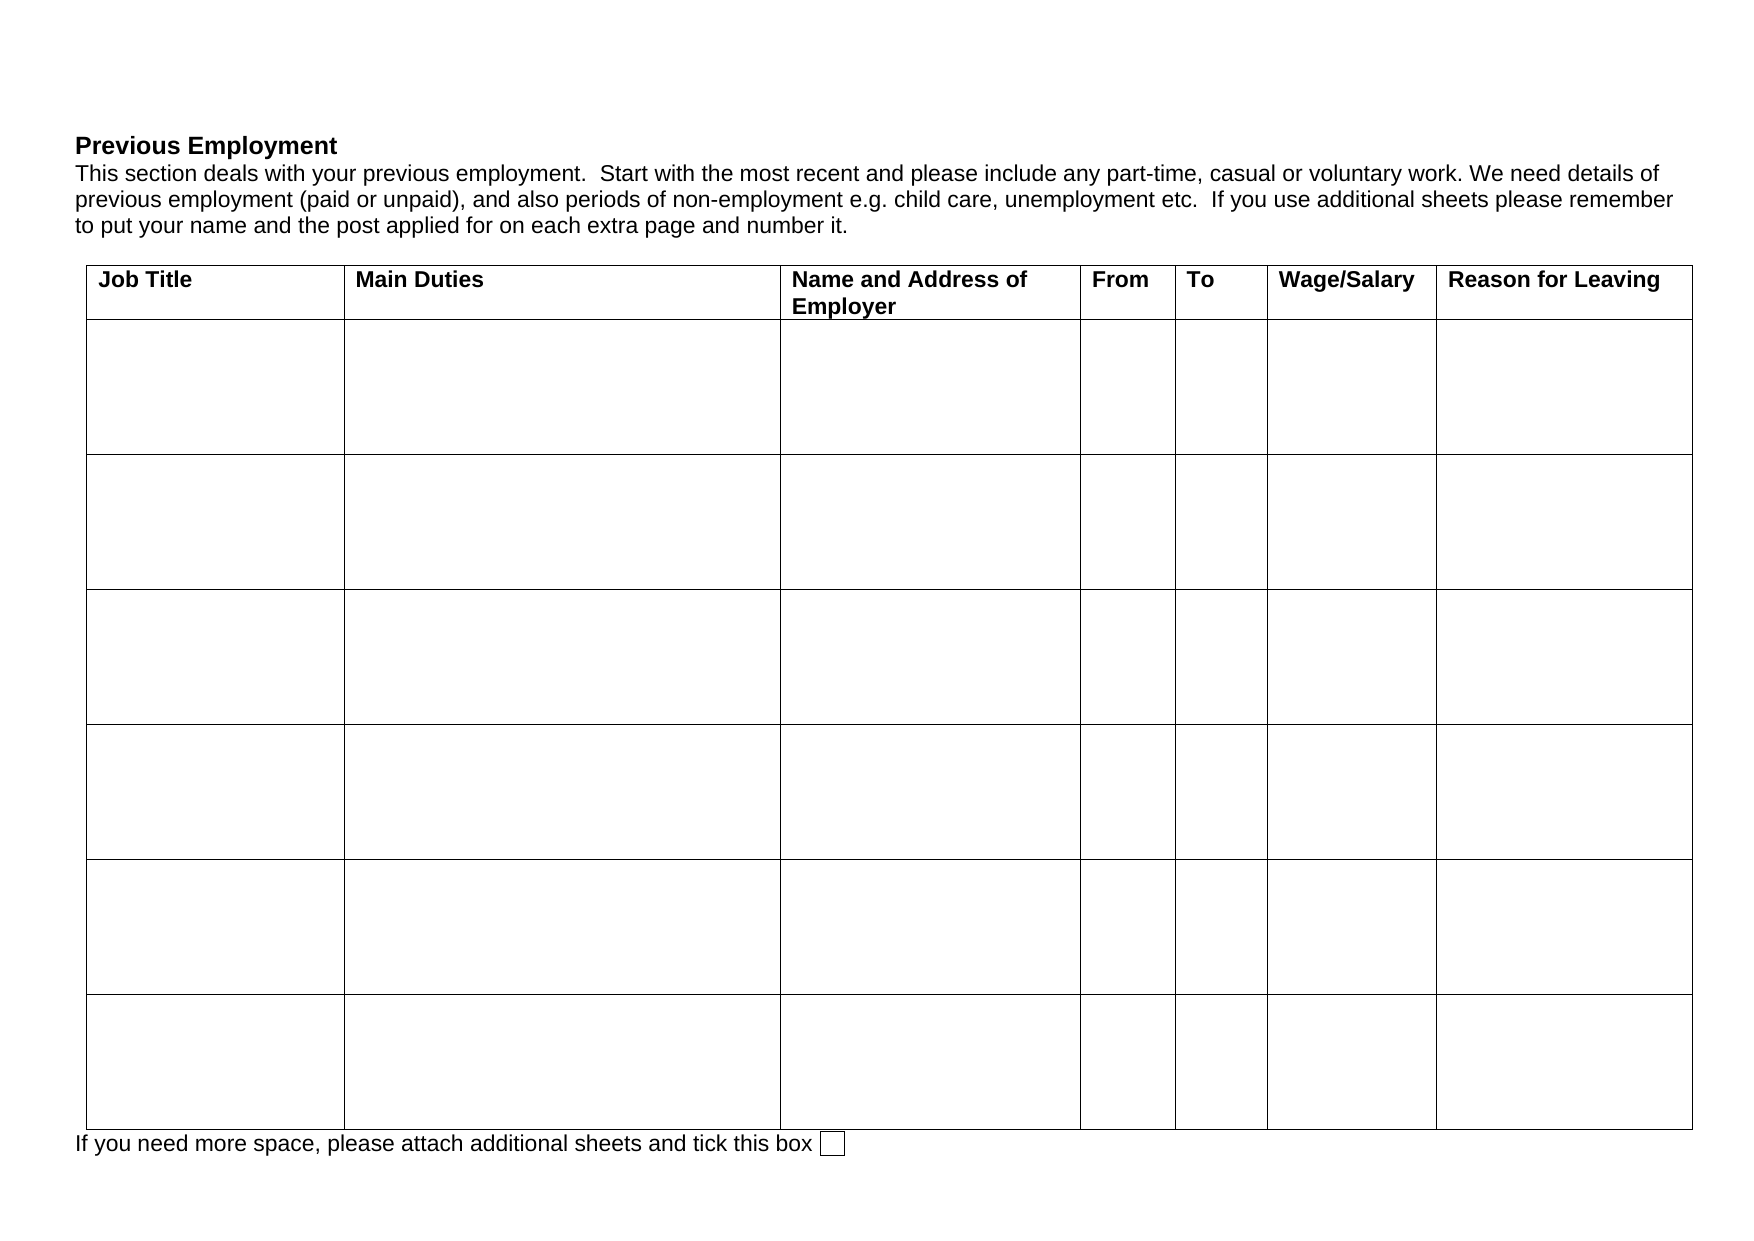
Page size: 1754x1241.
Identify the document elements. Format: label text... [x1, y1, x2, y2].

table_header Name and Address of Employer [781, 266, 1080, 319]
table_header Main Duties [345, 266, 780, 319]
table_cell [1081, 320, 1175, 454]
table_cell [87, 590, 344, 724]
table_cell [345, 590, 780, 724]
table_cell [1081, 590, 1175, 724]
table_cell [1268, 725, 1436, 859]
table_header From [1081, 266, 1175, 319]
table_cell [781, 455, 1080, 589]
table_header Job Title [87, 266, 344, 319]
table_cell [87, 995, 344, 1129]
table_cell [1176, 860, 1267, 994]
table_cell [87, 320, 344, 454]
table_cell [1268, 455, 1436, 589]
table_cell [781, 995, 1080, 1129]
table_cell [345, 995, 780, 1129]
table_cell [87, 455, 344, 589]
table_cell [1437, 320, 1692, 454]
table_cell [781, 320, 1080, 454]
table_cell [345, 860, 780, 994]
table_cell [781, 725, 1080, 859]
table_cell [781, 590, 1080, 724]
table_cell [1081, 455, 1175, 589]
table_cell [345, 725, 780, 859]
table_cell [1176, 590, 1267, 724]
table_cell [1437, 725, 1692, 859]
table_cell [1268, 320, 1436, 454]
table_header To [1176, 266, 1267, 319]
table_cell [1437, 860, 1692, 994]
table_cell [1268, 995, 1436, 1129]
table_cell [1437, 455, 1692, 589]
table_cell [345, 455, 780, 589]
table_cell [1176, 320, 1267, 454]
table_cell [1268, 590, 1436, 724]
text Previous Employment [75, 131, 1679, 160]
table_cell [1437, 995, 1692, 1129]
table_cell [1176, 725, 1267, 859]
table_cell [1081, 995, 1175, 1129]
table_header Reason for Leaving [1437, 266, 1692, 319]
table_cell [345, 320, 780, 454]
table_cell [1081, 725, 1175, 859]
table_cell [1176, 995, 1267, 1129]
table_cell [87, 725, 344, 859]
table_cell [781, 860, 1080, 994]
table_cell [1437, 590, 1692, 724]
text If you need more space, please attach additional sheets and tick this box [75, 1130, 1679, 1156]
table_cell [1268, 860, 1436, 994]
table_header Wage/Salary [1268, 266, 1436, 319]
text This section deals with your previous employment. Start with the most recent and please include any part-time, casual or voluntary work. We need details of previous employment (paid or unpaid), and also periods of non-employment e.g. child care, unemployment etc. If you use additional sheets please remember to put your name and the post applied for on each extra page and number it. [75, 160, 1679, 239]
table_cell [1081, 860, 1175, 994]
table_cell [1176, 455, 1267, 589]
table_cell [87, 860, 344, 994]
